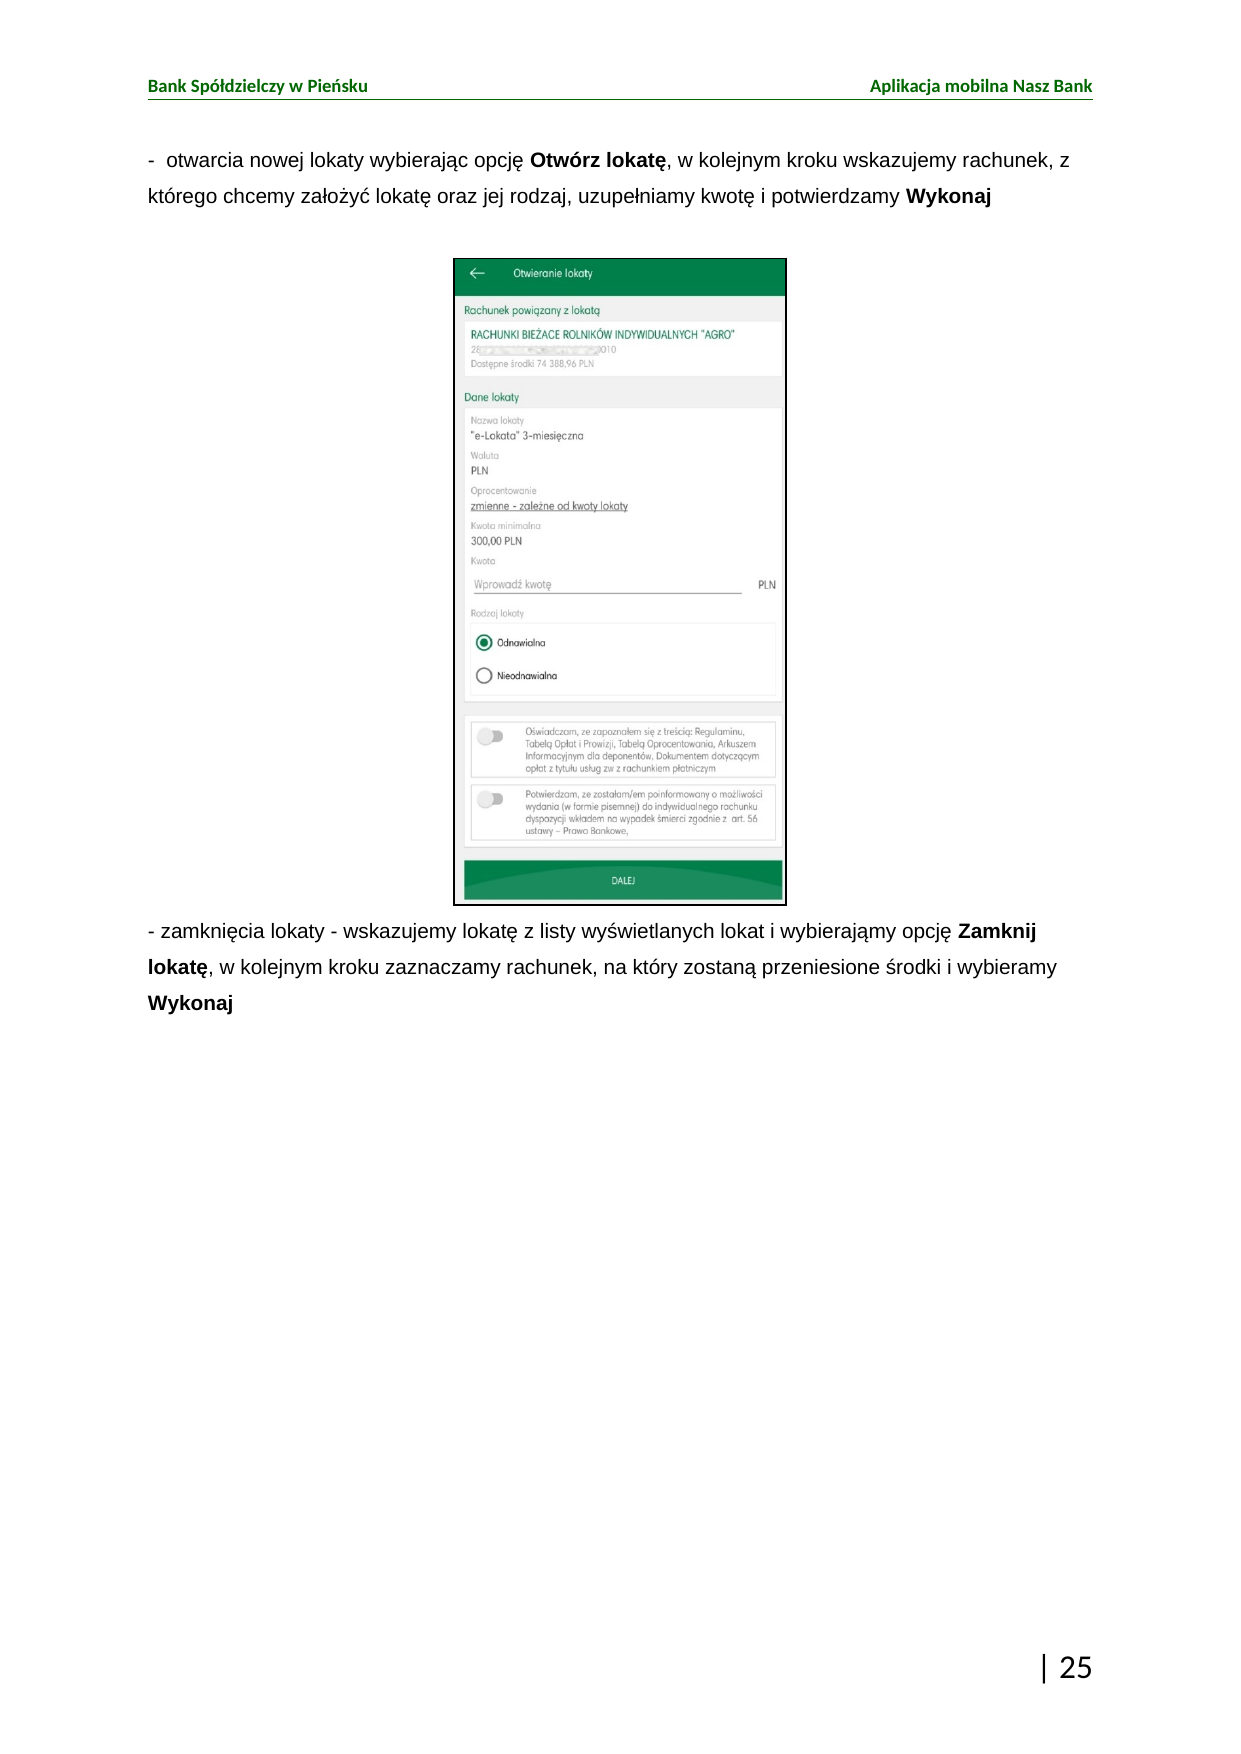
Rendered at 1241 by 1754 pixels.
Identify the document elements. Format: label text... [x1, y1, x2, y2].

text - zamknięcia lokaty - wskazujemy lokatę z listy wyświetlanych lokat i wybierająmy opcję Zamknij lokatę, w kolejnym kroku zaznaczamy rachunek, na który zostaną przeniesione środki i wybieramy Wykonaj [148, 919, 1093, 1014]
picture [455, 259, 785, 904]
text - otwarcia nowej lokaty wybierając opcję Otwórz lokatę, w kolejnym kroku wskazujemy rachunek, z którego chcemy założyć lokatę oraz jej rodzaj, uzupełniamy kwotę i potwierdzamy Wykonaj [148, 148, 1093, 207]
